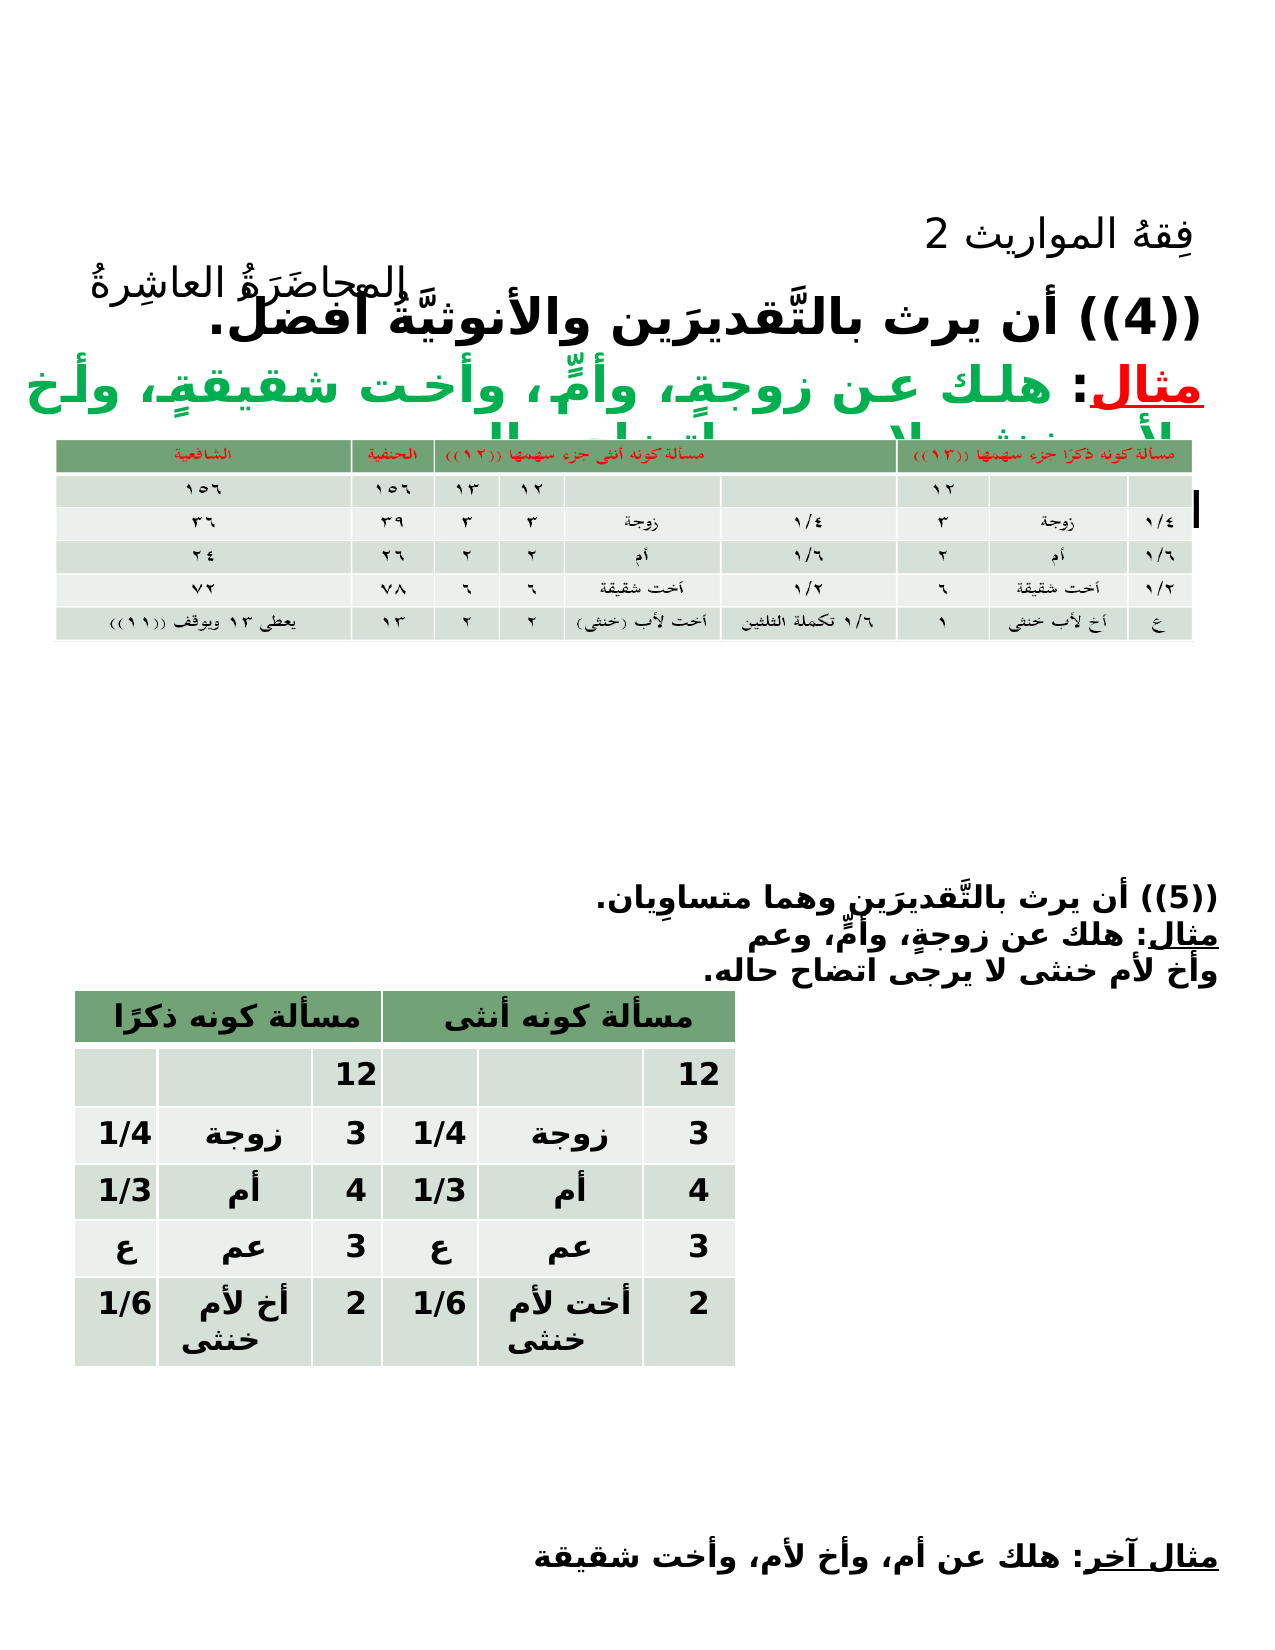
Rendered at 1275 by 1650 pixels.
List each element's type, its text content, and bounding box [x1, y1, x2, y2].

table_header مسألة كونه ذكرًا [75, 991, 381, 1042]
text ((5)) أن يرث بالتَّقديرَين وهما متساوِيان. [75, 880, 1219, 916]
text وأخ لأم خنثى لا يرجى اتضاح حاله. [75, 952, 1219, 989]
table_cell 12 [644, 1049, 735, 1106]
table_cell 4 [644, 1165, 735, 1219]
table_cell 1/6 [383, 1278, 477, 1366]
table_cell أم [479, 1165, 642, 1219]
table_cell [383, 1049, 477, 1106]
text مثال آخر: هلك عن أم، وأخ لأم، وأخت شقيقة [75, 1538, 1219, 1574]
table_cell أخ لأم خنثى [159, 1278, 311, 1366]
table_cell 12 [313, 1049, 381, 1106]
table_cell ع [75, 1221, 156, 1276]
table_cell 3 [313, 1221, 381, 1276]
text مثال: هلك عن زوجةٍ، وأمٍّ، وعم [75, 916, 1219, 952]
table_cell عم [479, 1221, 642, 1276]
table_cell 3 [644, 1221, 735, 1276]
table_cell 3 [644, 1108, 735, 1163]
table_cell 3 [313, 1108, 381, 1163]
table_cell [479, 1049, 642, 1106]
table_cell 1/6 [75, 1278, 156, 1366]
table_cell 1/3 [383, 1165, 477, 1219]
table_cell زوجة [159, 1108, 311, 1163]
table_cell عم [159, 1221, 311, 1276]
table_cell 2 [313, 1278, 381, 1366]
table_cell 2 [644, 1278, 735, 1366]
table_cell [159, 1049, 311, 1106]
table_cell أخت لأم خنثى [479, 1278, 642, 1366]
table_cell [75, 1049, 156, 1106]
table_cell 1/4 [75, 1108, 156, 1163]
table_header مسألة كونه أنثى [383, 991, 735, 1042]
table_cell 4 [313, 1165, 381, 1219]
table_cell أم [159, 1165, 311, 1219]
table_cell زوجة [479, 1108, 642, 1163]
table_cell 1/4 [383, 1108, 477, 1163]
table_cell 1/3 [75, 1165, 156, 1219]
picture [46, 432, 1202, 647]
table_cell ع [383, 1221, 477, 1276]
